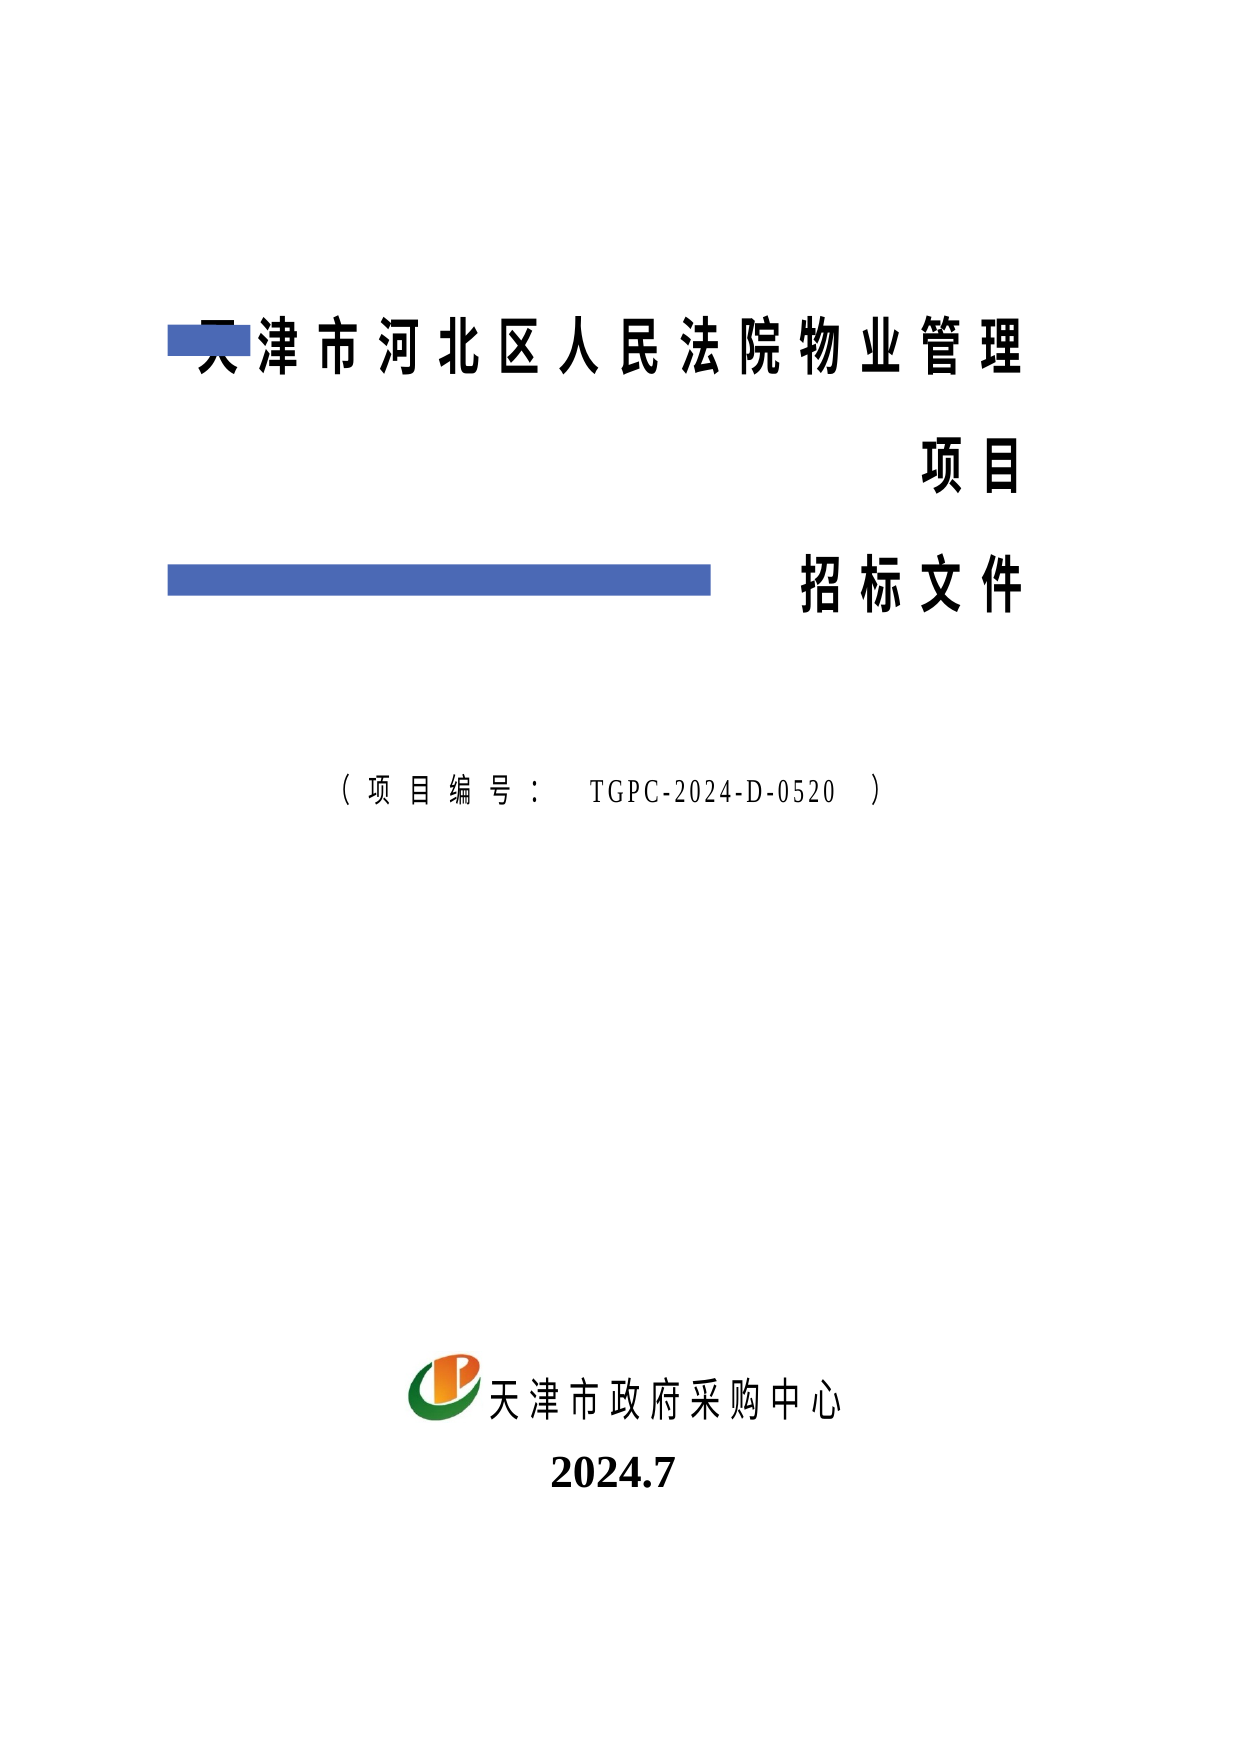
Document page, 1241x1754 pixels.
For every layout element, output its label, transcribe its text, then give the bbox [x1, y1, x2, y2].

text 天津市河北区人民法院物业管理项目 [188, 283, 1041, 521]
text 天津市政府采购中心 [188, 1352, 1052, 1441]
text 招标文件 [188, 521, 1041, 639]
text （项目编号：TGPC-2024-D-0520） [188, 758, 1052, 818]
picture [404, 1351, 484, 1423]
text 2024.7 [188, 1441, 1052, 1500]
